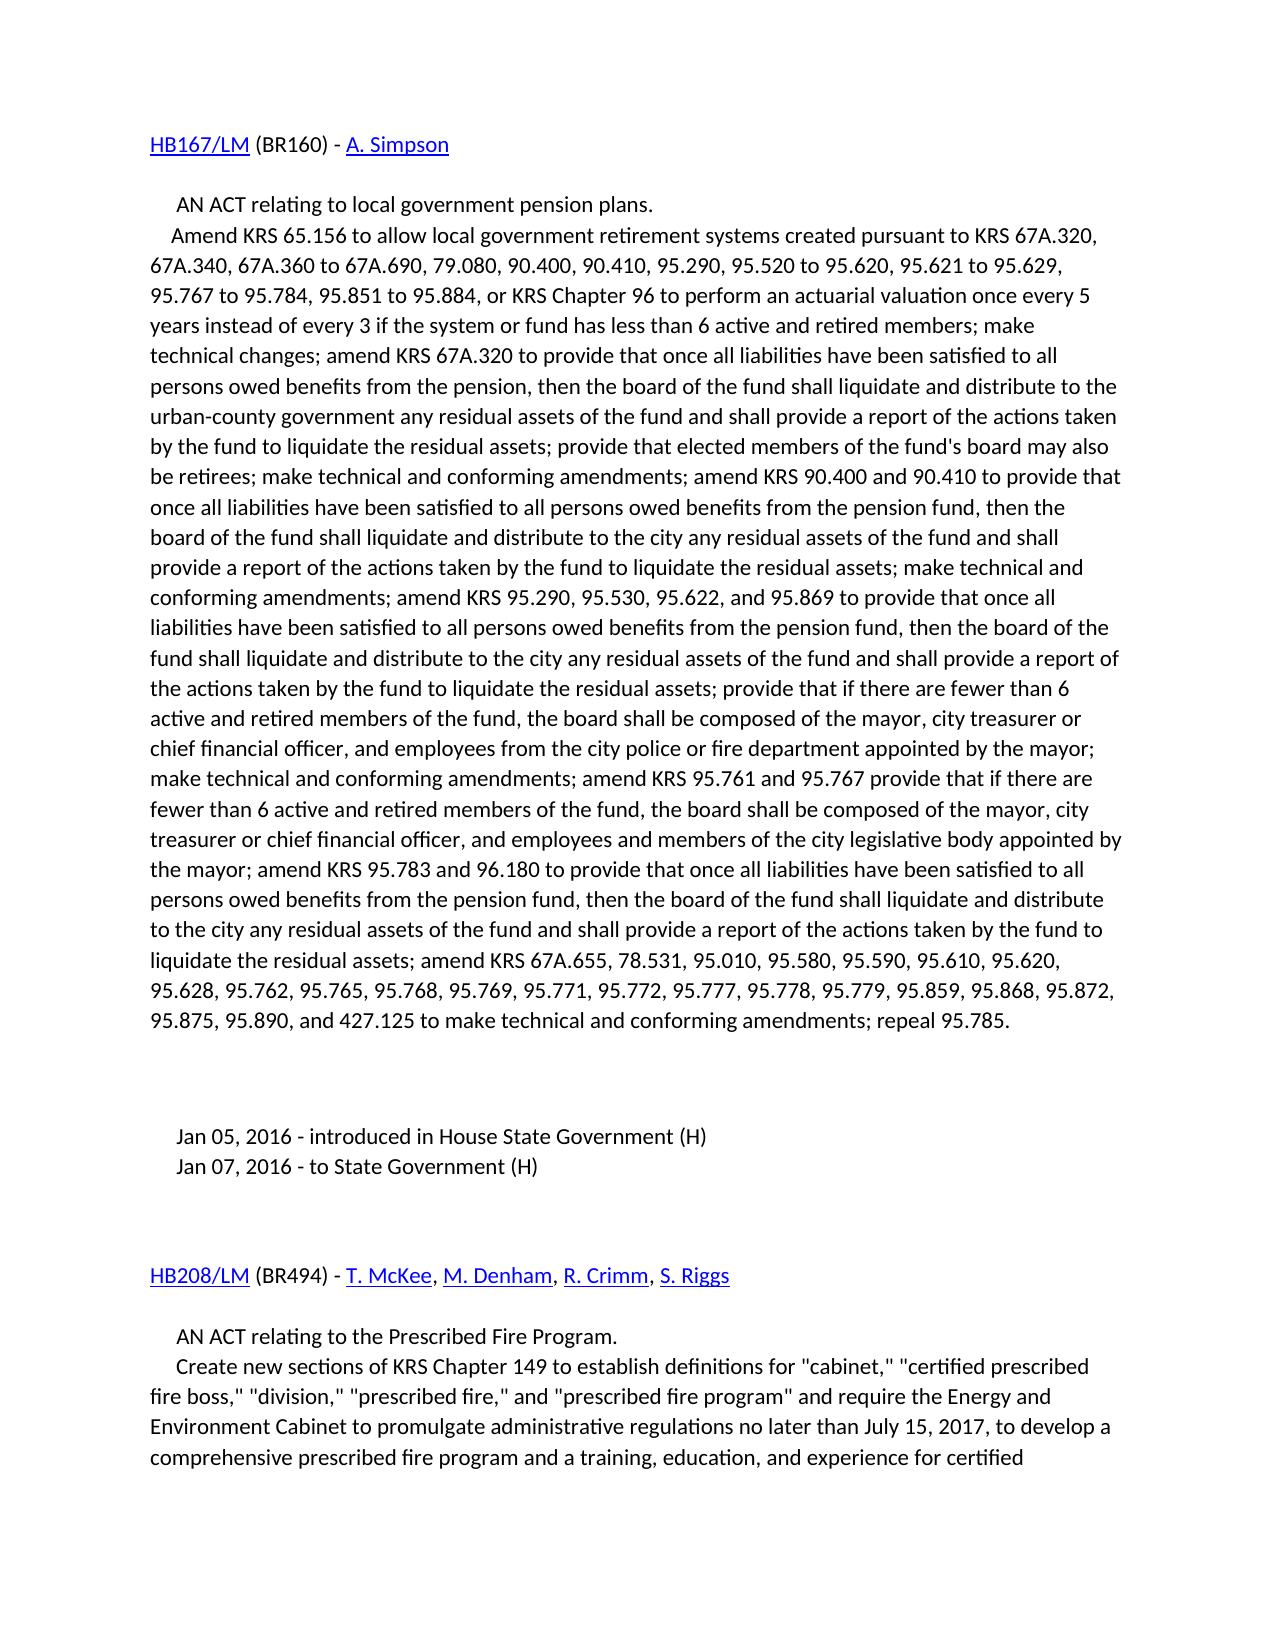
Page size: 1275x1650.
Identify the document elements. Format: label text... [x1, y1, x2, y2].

text HB167/LM (BR160) - A. Simpson AN ACT relating to local government pension plans. Amend KRS 65.156 to allow local government retirement systems created pursuant to KRS 67A.320, 67A.340, 67A.360 to 67A.690, 79.080, 90.400, 90.410, 95.290, 95.520 to 95.620, 95.621 to 95.629, 95.767 to 95.784, 95.851 to 95.884, or KRS Chapter 96 to perform an actuarial valuation once every 5 years instead of every 3 if the system or fund has less than 6 active and retired members; make technical changes; amend KRS 67A.320 to provide that once all liabilities have been satisfied to all persons owed benefits from the pension, then the board of the fund shall liquidate and distribute to the urban-county government any residual assets of the fund and shall provide a report of the actions taken by the fund to liquidate the residual assets; provide that elected members of the fund's board may also be retirees; make technical and conforming amendments; amend KRS 90.400 and 90.410 to provide that once all liabilities have been satisfied to all persons owed benefits from the pension fund, then the board of the fund shall liquidate and distribute to the city any residual assets of the fund and shall provide a report of the actions taken by the fund to liquidate the residual assets; make technical and conforming amendments; amend KRS 95.290, 95.530, 95.622, and 95.869 to provide that once all liabilities have been satisfied to all persons owed benefits from the pension fund, then the board of the fund shall liquidate and distribute to the city any residual assets of the fund and shall provide a report of the actions taken by the fund to liquidate the residual assets; provide that if there are fewer than 6 active and retired members of the fund, the board shall be composed of the mayor, city treasurer or chief financial officer, and employees from the city police or fire department appointed by the mayor; make technical and conforming amendments; amend KRS 95.761 and 95.767 provide that if there are fewer than 6 active and retired members of the fund, the board shall be composed of the mayor, city treasurer or chief financial officer, and employees and members of the city legislative body appointed by the mayor; amend KRS 95.783 and 96.180 to provide that once all liabilities have been satisfied to all persons owed benefits from the pension fund, then the board of the fund shall liquidate and distribute to the city any residual assets of the fund and shall provide a report of the actions taken by the fund to liquidate the residual assets; amend KRS 67A.655, 78.531, 95.010, 95.580, 95.590, 95.610, 95.620, 95.628, 95.762, 95.765, 95.768, 95.769, 95.771, 95.772, 95.777, 95.778, 95.779, 95.859, 95.868, 95.872, 95.875, 95.890, and 427.125 to make technical and conforming amendments; repeal 95.785. [150, 130, 1125, 1064]
text Jan 05, 2016 - introduced in House State Government (H) Jan 07, 2016 - to State Government (H) [150, 1092, 1125, 1180]
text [150, 1261, 1125, 1471]
